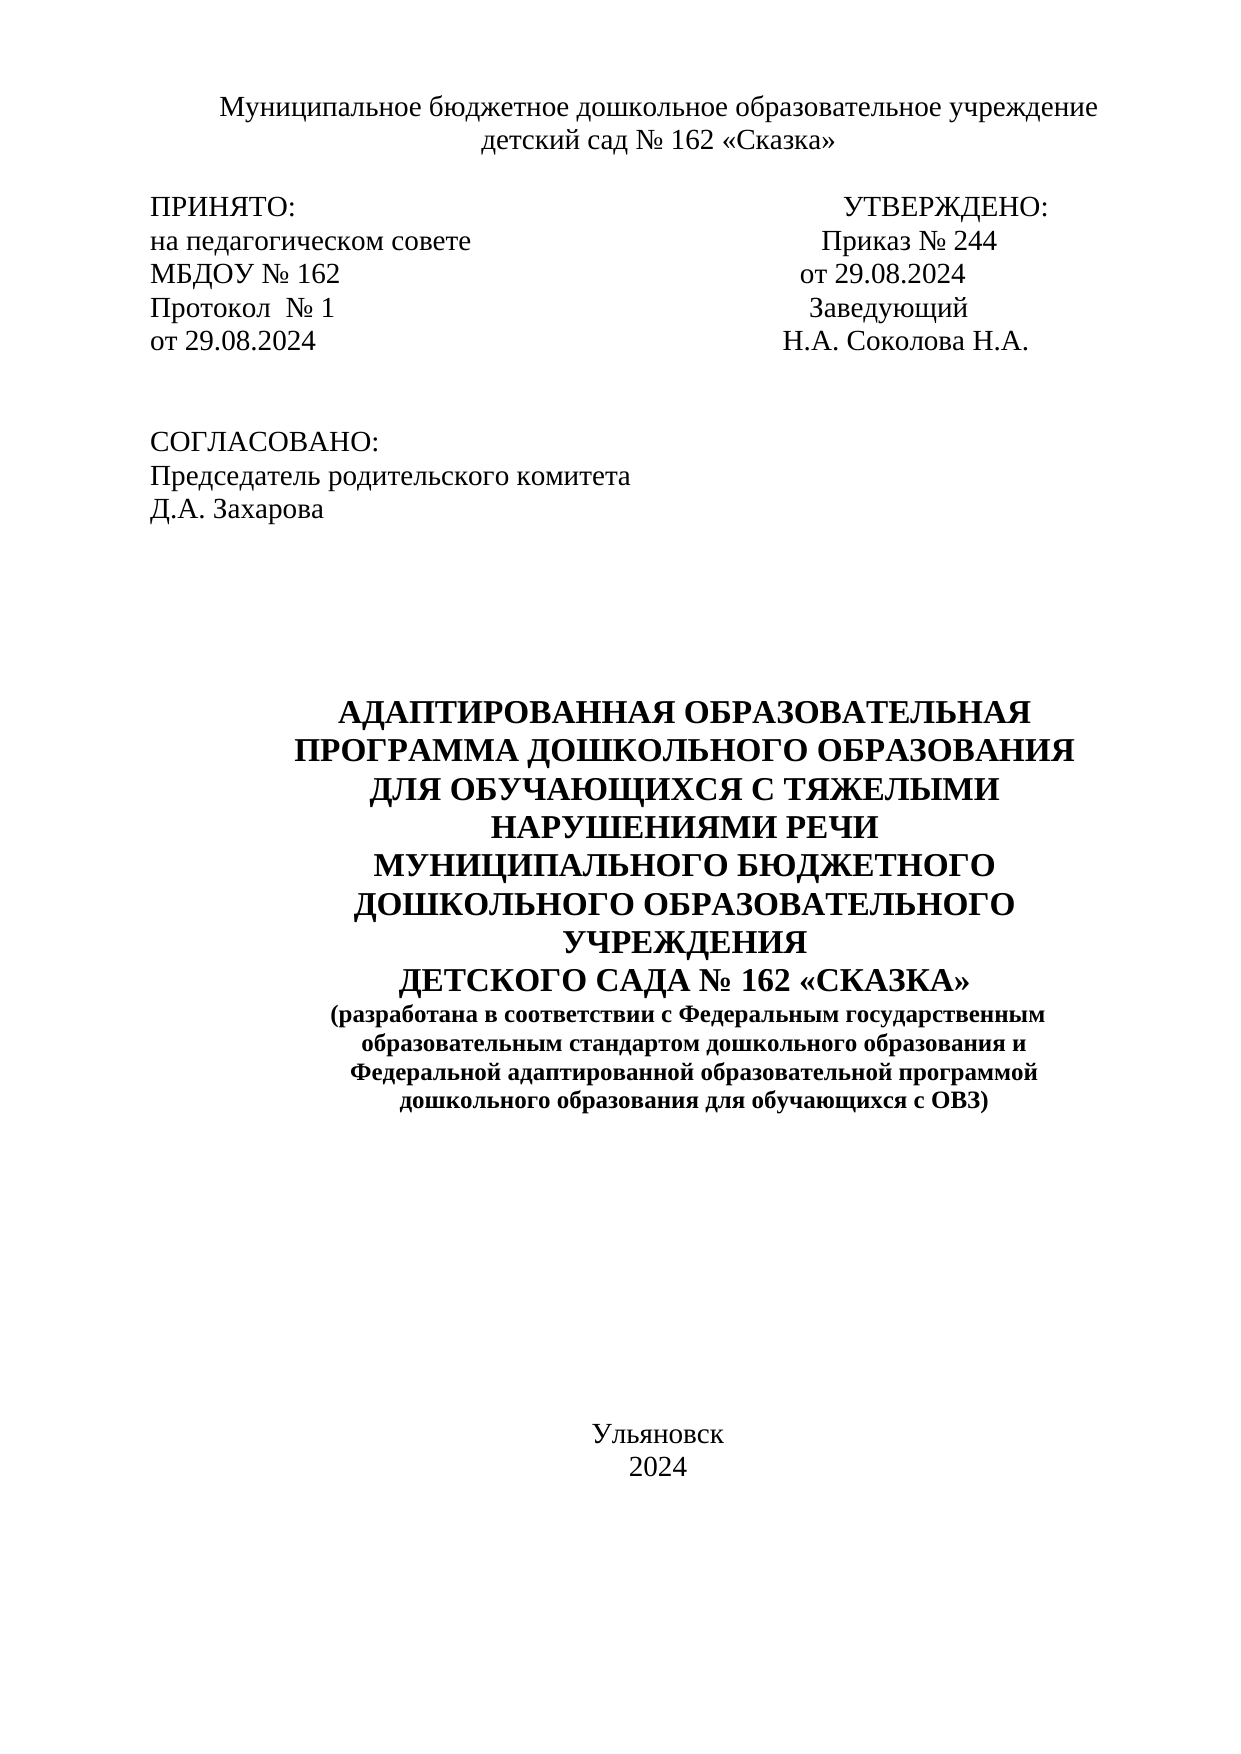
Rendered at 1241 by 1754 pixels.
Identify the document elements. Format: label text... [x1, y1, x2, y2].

text 2024 [150, 1449, 1165, 1483]
text АДАПТИРОВАННАЯ ОБРАЗОВАТЕЛЬНАЯ ПРОГРАММА ДОШКОЛЬНОГО ОБРАЗОВАНИЯ [242, 692, 1128, 769]
text СОГЛАСОВАНО: [150, 424, 1167, 458]
text ПРИНЯТО: УТВЕРЖДЕНО: [150, 189, 1167, 223]
text МУНИЦИПАЛЬНОГО БЮДЖЕТНОГО ДОШКОЛЬНОГО ОБРАЗОВАТЕЛЬНОГО УЧРЕЖДЕНИЯ [242, 846, 1128, 961]
text Муниципальное бюджетное дошкольное образовательное учреждение [150, 89, 1167, 122]
text Протокол № 1 Заведующий [150, 290, 1167, 323]
text Председатель родительского комитета [150, 458, 1167, 491]
text ДЛЯ ОБУЧАЮЩИХСЯ С ТЯЖЕЛЫМИ НАРУШЕНИЯМИ РЕЧИ [242, 769, 1128, 846]
text детский сад № 162 «Сказка» [150, 122, 1167, 156]
text от 29.08.2024 Н.А. Соколова Н.А. [150, 323, 1167, 357]
text МБДОУ № 162 от 29.08.2024 [150, 256, 1167, 290]
text (разработана в соответствии с Федеральным государственным образовательным стандартом дошкольного образования и Федеральной адаптированной образовательной программой дошкольного образования для обучающихся с ОВЗ) [275, 999, 1101, 1114]
text ДЕТСКОГО САДА № 162 «СКАЗКА» [242, 961, 1128, 999]
text Д.А. Захарова [150, 491, 1167, 525]
text на педагогическом совете Приказ № 244 [150, 223, 1167, 256]
text Ульяновск [150, 1416, 1165, 1449]
